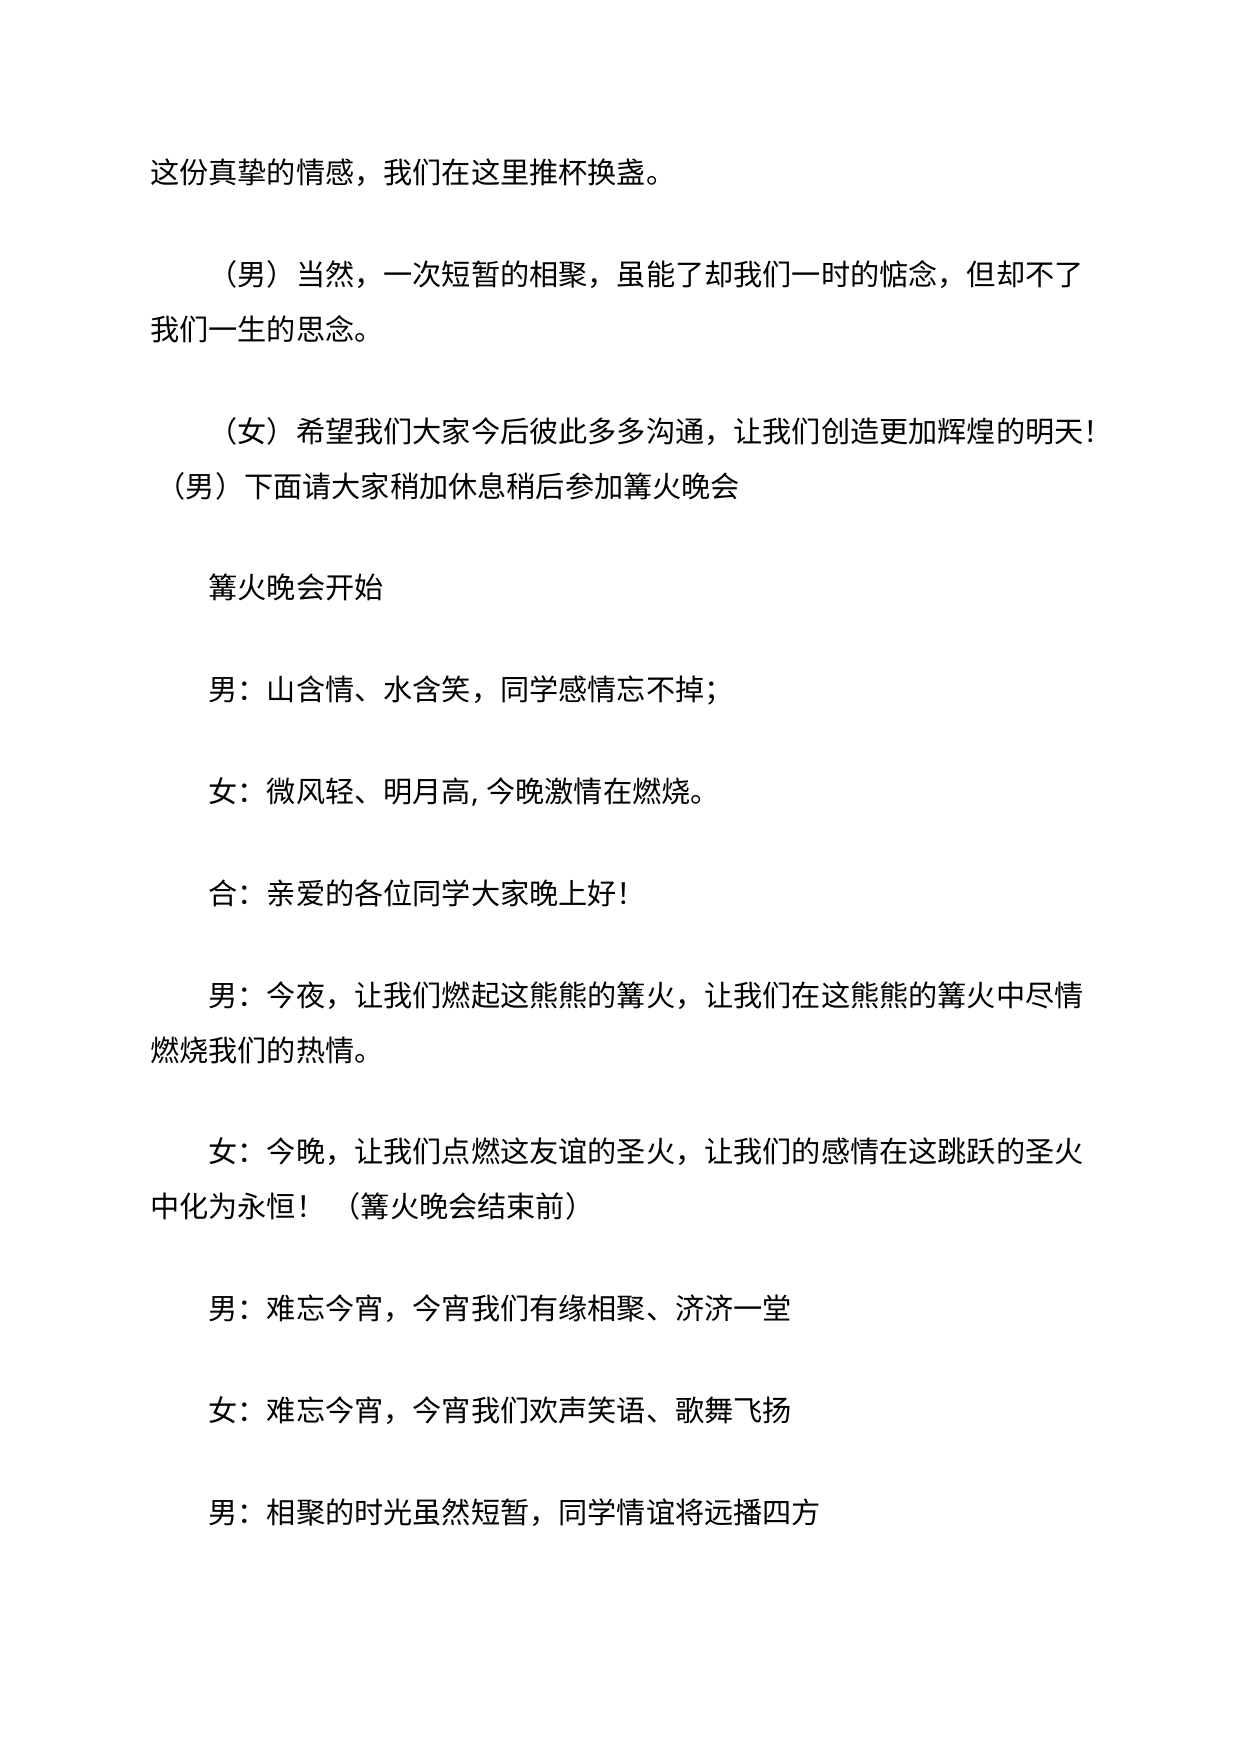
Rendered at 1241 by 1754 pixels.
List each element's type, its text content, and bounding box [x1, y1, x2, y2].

text 女：今晚，让我们点燃这友谊的圣火，让我们的感情在这跳跃的圣火中化为永恒！ （篝火晚会结束前） [150, 1129, 1090, 1226]
text 女：难忘今宵，今宵我们欢声笑语、歌舞飞扬 [150, 1387, 1090, 1430]
text （女）希望我们大家今后彼此多多沟通，让我们创造更加辉煌的明天！ （男）下面请大家稍加休息稍后参加篝火晚会 [150, 408, 1090, 506]
text 男：相聚的时光虽然短暂，同学情谊将远播四方 [150, 1489, 1090, 1532]
text 男：难忘今宵，今宵我们有缘相聚、济济一堂 [150, 1286, 1090, 1328]
text 篝火晚会开始 [150, 565, 1090, 607]
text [150, 150, 1090, 192]
text 男：今夜，让我们燃起这熊熊的篝火，让我们在这熊熊的篝火中尽情燃烧我们的热情。 [150, 972, 1090, 1069]
text 女：微风轻、明月高, 今晚激情在燃烧。 [150, 769, 1090, 811]
text 合：亲爱的各位同学大家晚上好！ [150, 871, 1090, 913]
text 男：山含情、水含笑，同学感情忘不掉； [150, 667, 1090, 709]
text （男）当然，一次短暂的相聚，虽能了却我们一时的惦念，但却不了我们一生的思念。 [150, 252, 1090, 349]
